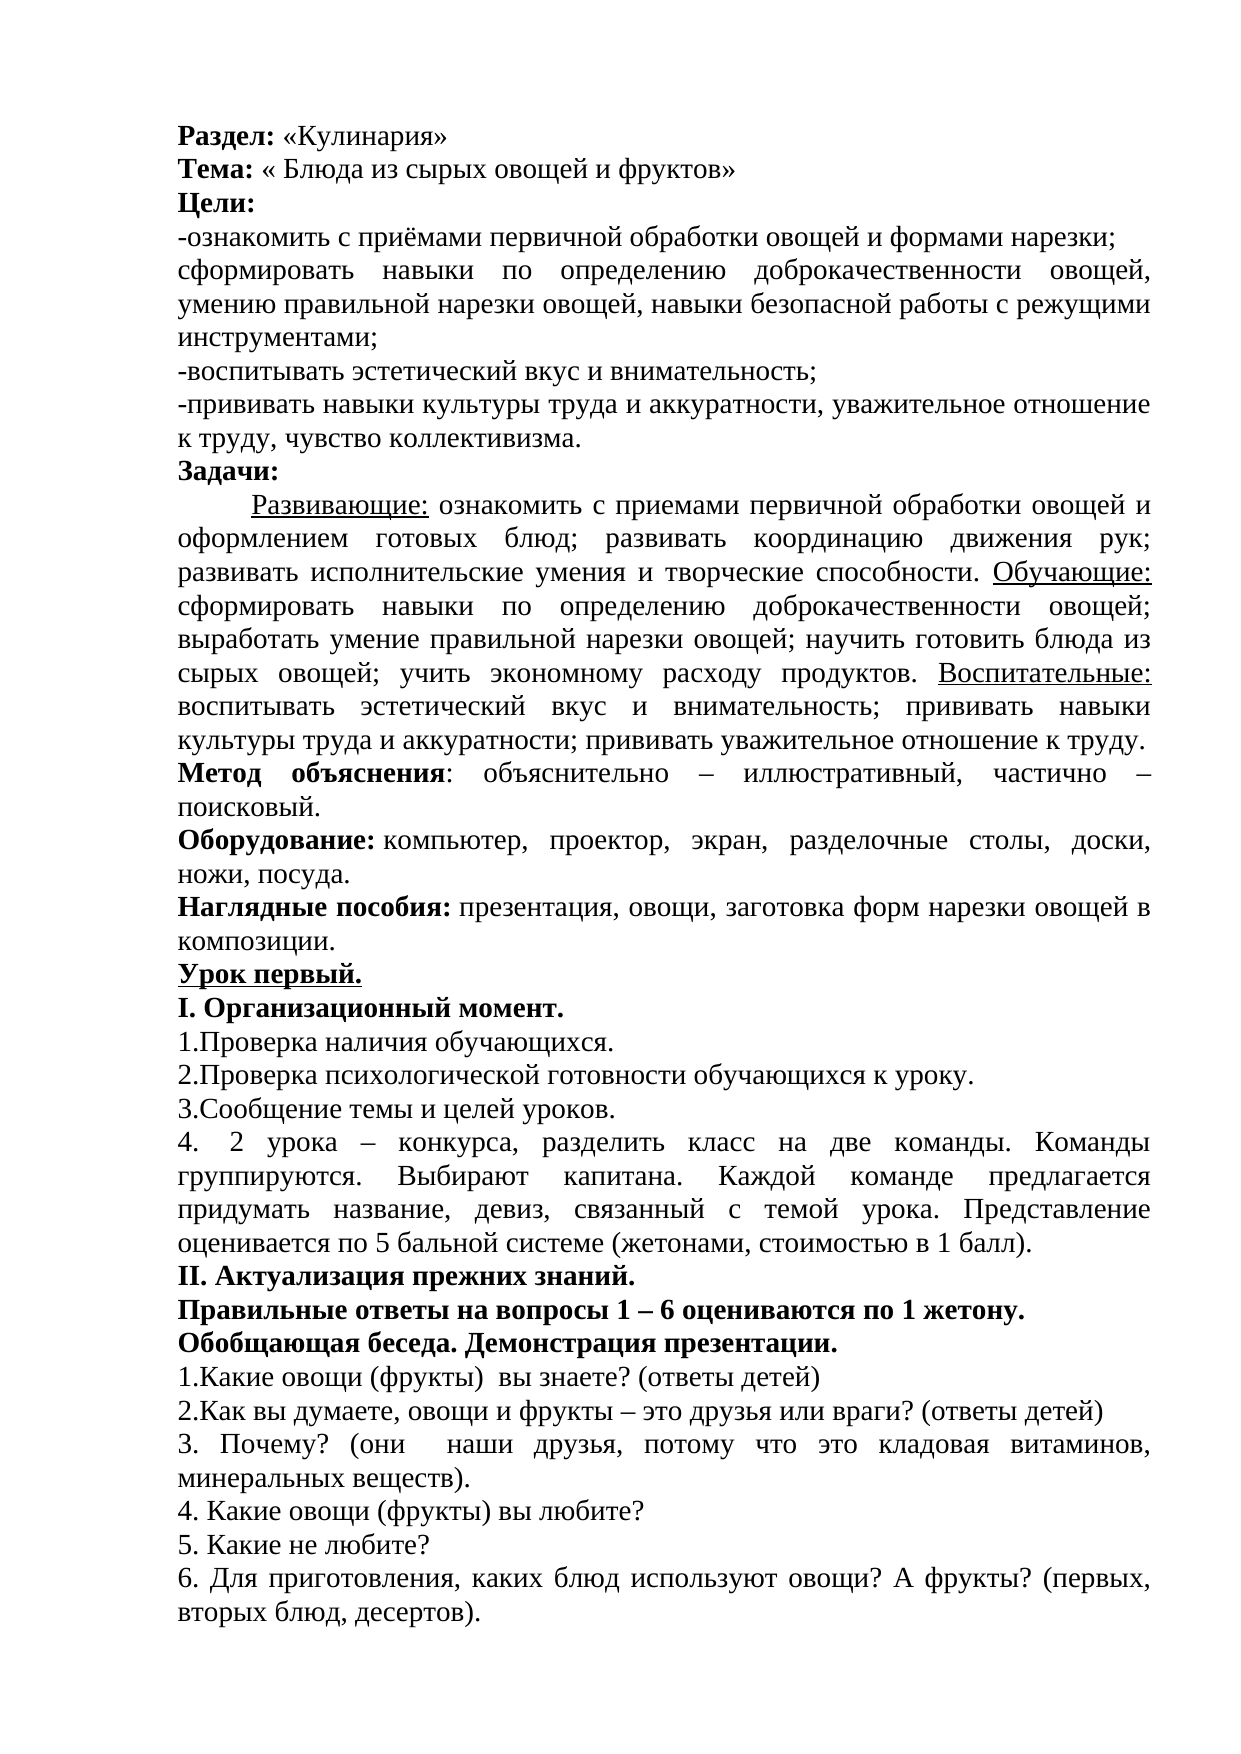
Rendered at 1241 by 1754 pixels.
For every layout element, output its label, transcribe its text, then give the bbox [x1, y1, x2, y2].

text 6. Для приготовления, каких блюд используют овощи? А фрукты? (первых, вторых блюд, десертов). [177, 1560, 1152, 1627]
text -прививать навыки культуры труда и аккуратности, уважительное отношение к труду, чувство коллективизма. [177, 386, 1152, 453]
text сформировать навыки по определению доброкачественности овощей, умению правильной нарезки овощей, навыки безопасной работы с режущими инструментами; [177, 252, 1152, 353]
text Урок первый. [177, 957, 1152, 990]
text Цели: [177, 185, 1152, 219]
text Тема: « Блюда из сырых овощей и фруктов» [177, 152, 1152, 185]
text 4. 2 урока – конкурса, разделить класс на две команды. Команды группируются. Выбирают капитана. Каждой команде предлагается придумать название, девиз, связанный с темой урока. Представление оценивается по 5 бальной системе (жетонами, стоимостью в 1 балл). [177, 1124, 1152, 1258]
text I. Организационный момент. [177, 990, 1152, 1024]
text 3. Почему? (они наши друзья, потому что это кладовая витаминов, минеральных веществ). [177, 1426, 1152, 1493]
text -воспитывать эстетический вкус и внимательность; [177, 353, 1152, 386]
text -ознакомить с приёмами первичной обработки овощей и формами нарезки; [177, 219, 1152, 252]
text Наглядные пособия: презентация, овощи, заготовка форм нарезки овощей в композиции. [177, 889, 1152, 957]
text 2.Как вы думаете, овощи и фрукты – это друзья или враги? (ответы детей) [177, 1393, 1152, 1426]
text 5. Какие не любите? [177, 1527, 1152, 1560]
text Правильные ответы на вопросы 1 – 6 оцениваются по 1 жетону. [177, 1292, 1152, 1326]
text Обобщающая беседа. Демонстрация презентации. [177, 1326, 1152, 1359]
text Раздел: «Кулинария» [177, 118, 1152, 152]
text Метод объяснения: объяснительно – иллюстративный, частично – поисковый. [177, 755, 1152, 822]
text Оборудование: компьютер, проектор, экран, разделочные столы, доски, ножи, посуда. [177, 822, 1152, 889]
text Задачи: [177, 453, 1152, 487]
text 1.Проверка наличия обучающихся. [177, 1024, 1152, 1057]
text II. Актуализация прежних знаний. [177, 1258, 1152, 1292]
text 2.Проверка психологической готовности обучающихся к уроку. [177, 1057, 1152, 1091]
text 3.Сообщение темы и целей уроков. [177, 1091, 1152, 1124]
text 4. Какие овощи (фрукты) вы любите? [177, 1493, 1152, 1527]
text Развивающие: ознакомить с приемами первичной обработки овощей и оформлением готовых блюд; развивать координацию движения рук; развивать исполнительские умения и творческие способности. Обучающие: сформировать навыки по определению доброкачественности овощей; выработать умение правильной нарезки овощей; научить готовить блюда из сырых овощей; учить экономному расходу продуктов. Воспитательные: воспитывать эстетический вкус и внимательность; прививать навыки культуры труда и аккуратности; прививать уважительное отношение к труду. [177, 487, 1152, 755]
text 1.Какие овощи (фрукты) вы знаете? (ответы детей) [177, 1359, 1152, 1393]
